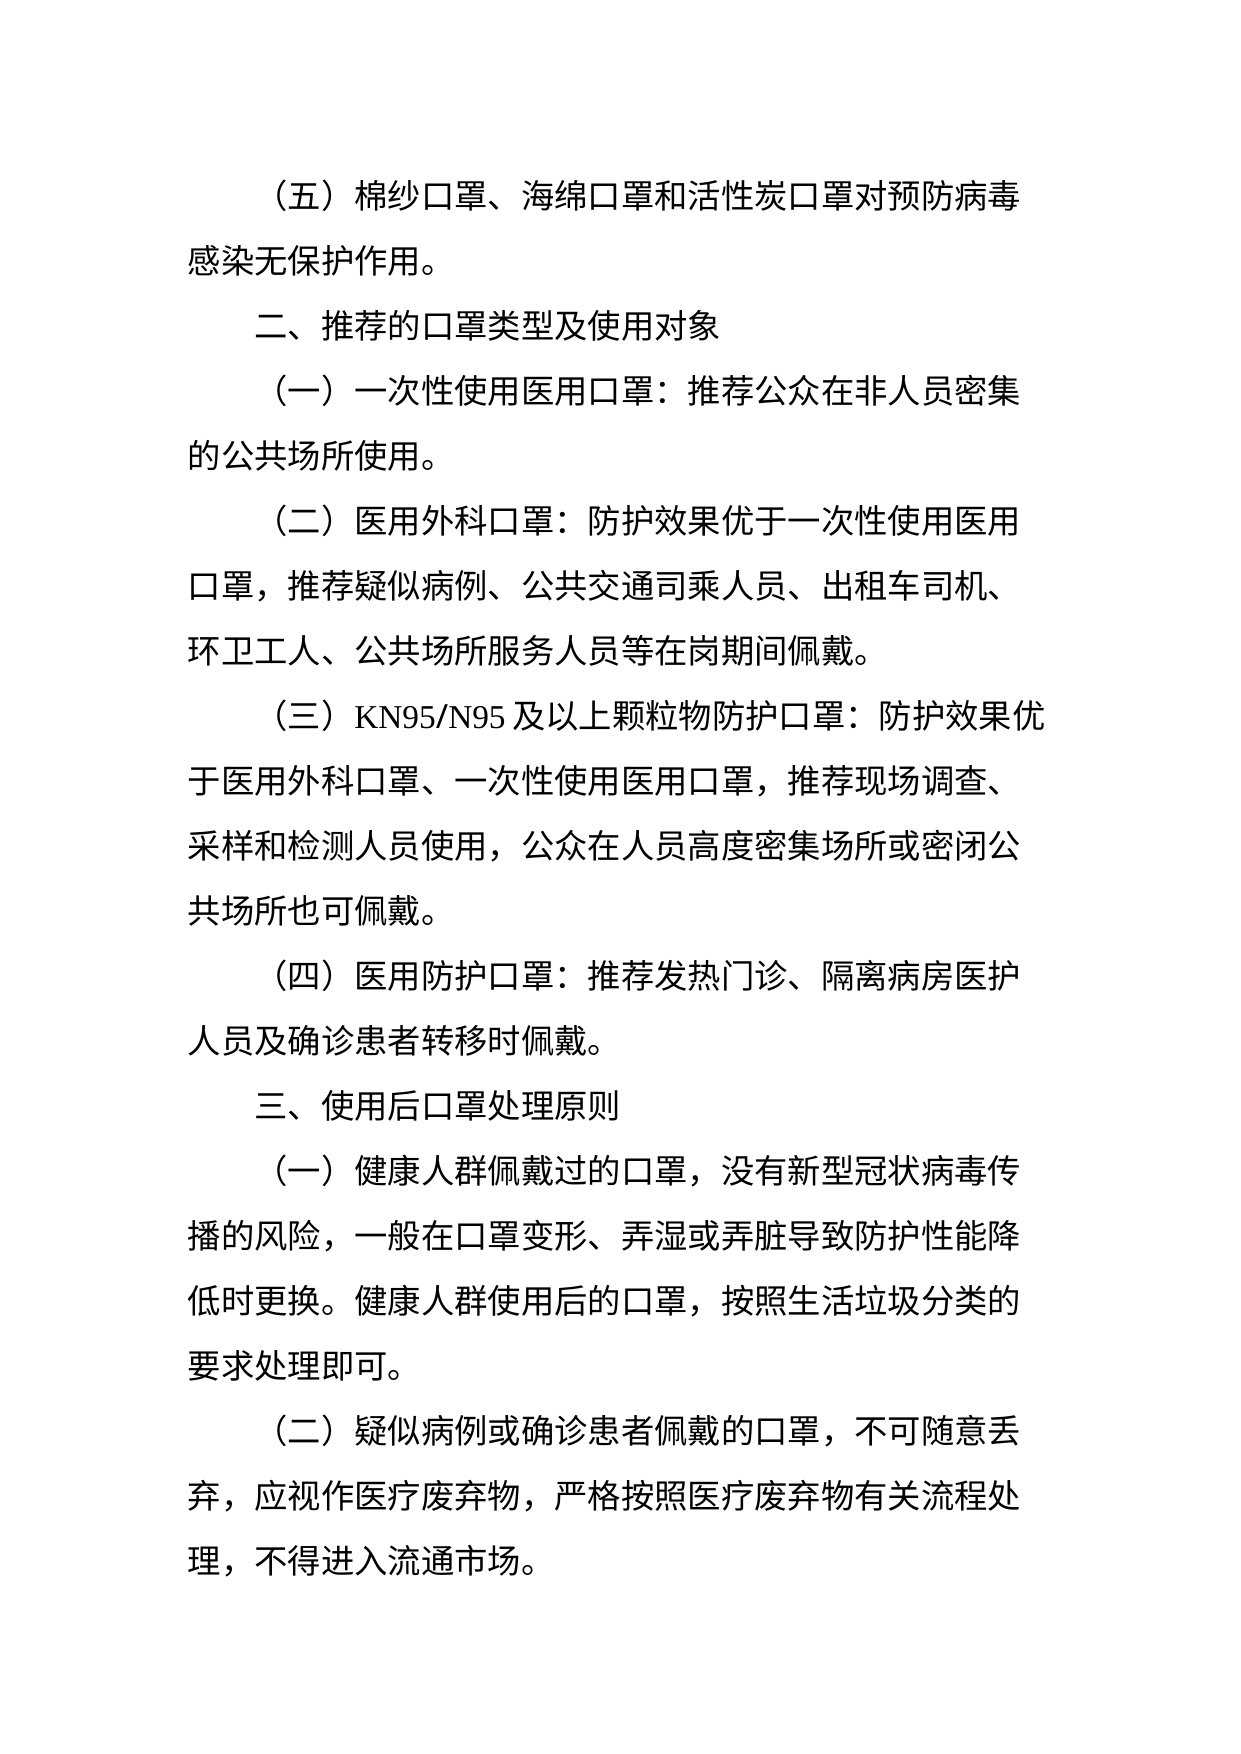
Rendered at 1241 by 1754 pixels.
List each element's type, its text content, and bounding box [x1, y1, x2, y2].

text 三、使用后口罩处理原则 [187, 1072, 1053, 1137]
text （五）棉纱口罩、海绵口罩和活性炭口罩对预防病毒感染无保护作用。 [187, 162, 1053, 292]
text （一）健康人群佩戴过的口罩，没有新型冠状病毒传播的风险，一般在口罩变形、弄湿或弄脏导致防护性能降低时更换。健康人群使用后的口罩，按照生活垃圾分类的要求处理即可。 [187, 1137, 1053, 1397]
text 二、推荐的口罩类型及使用对象 [187, 292, 1053, 357]
text （四）医用防护口罩：推荐发热门诊、隔离病房医护人员及确诊患者转移时佩戴。 [187, 942, 1053, 1072]
text （二）疑似病例或确诊患者佩戴的口罩，不可随意丢弃，应视作医疗废弃物，严格按照医疗废弃物有关流程处理，不得进入流通市场。 [187, 1397, 1053, 1592]
text （二）医用外科口罩：防护效果优于一次性使用医用口罩，推荐疑似病例、公共交通司乘人员、出租车司机、环卫工人、公共场所服务人员等在岗期间佩戴。 [187, 487, 1053, 682]
text （一）一次性使用医用口罩：推荐公众在非人员密集的公共场所使用。 [187, 357, 1053, 487]
text （三）KN95/N95及以上颗粒物防护口罩：防护效果优于医用外科口罩、一次性使用医用口罩，推荐现场调查、采样和检测人员使用，公众在人员高度密集场所或密闭公共场所也可佩戴。 [187, 682, 1053, 942]
